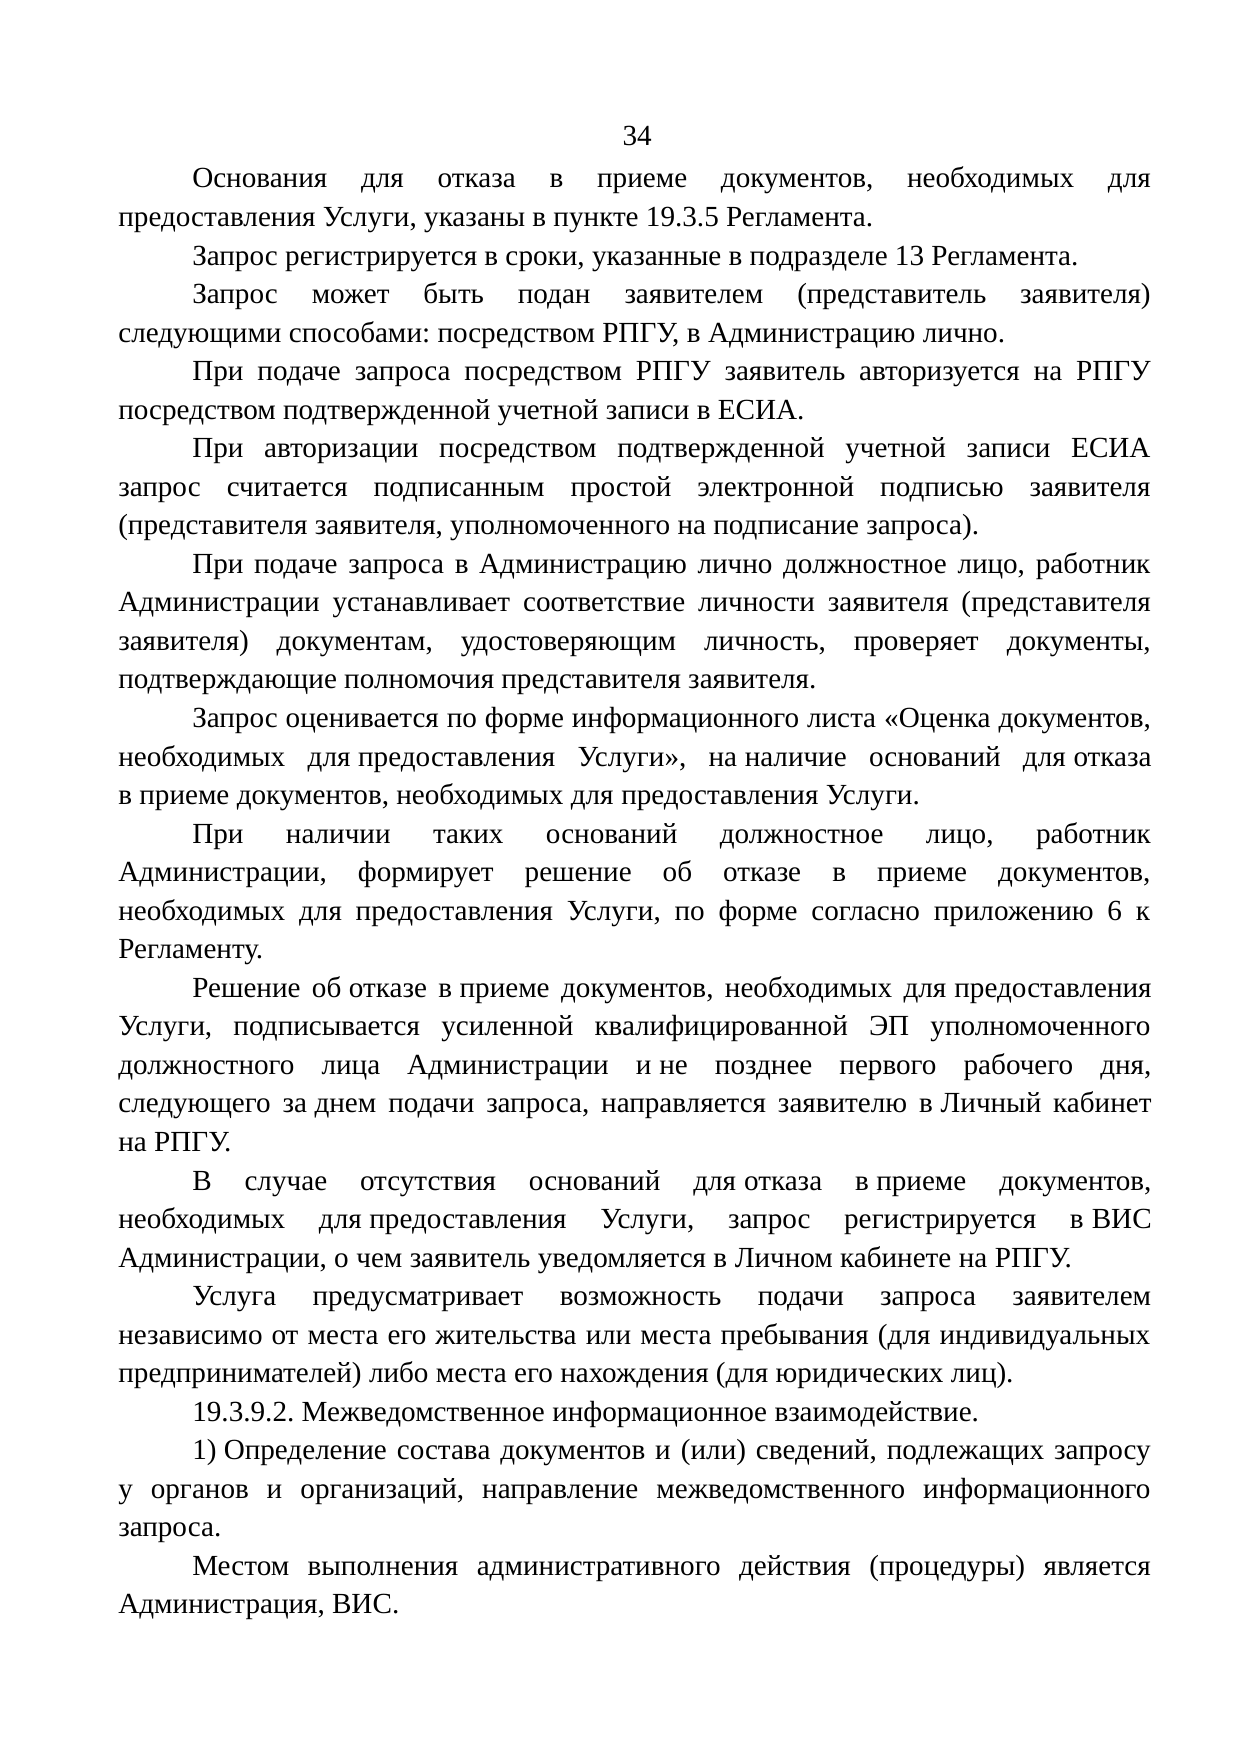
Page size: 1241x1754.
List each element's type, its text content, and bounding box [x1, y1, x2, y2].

text При подаче запроса в Администрацию лично должностное лицо, работник Администрации устанавливает соответствие личности заявителя (представителя заявителя) документам, удостоверяющим личность, проверяет документы, подтверждающие полномочия представителя заявителя. [118, 546, 1152, 695]
text Решение об отказе в приеме документов, необходимых для предоставления Услуги, подписывается усиленной квалифицированной ЭП уполномоченного должностного лица Администрации и не позднее первого рабочего дня, следующего за днем подачи запроса, направляется заявителю в Личный кабинет на РПГУ. [118, 970, 1152, 1158]
text Запрос может быть подан заявителем (представитель заявителя) следующими способами: посредством РПГУ, в Администрацию лично. [118, 276, 1152, 348]
text Запрос оценивается по форме информационного листа «Оценка документов, необходимых для предоставления Услуги», на наличие оснований для отказа в приеме документов, необходимых для предоставления Услуги. [118, 700, 1152, 811]
text Услуга предусматривает возможность подачи запроса заявителем независимо от места его жительства или места пребывания (для индивидуальных предпринимателей) либо места его нахождения (для юридических лиц). [118, 1278, 1152, 1389]
text В случае отсутствия оснований для отказа в приеме документов, необходимых для предоставления Услуги, запрос регистрируется в ВИС Администрации, о чем заявитель уведомляется в Личном кабинете на РПГУ. [118, 1163, 1152, 1273]
text При авторизации посредством подтвержденной учетной записи ЕСИА запрос считается подписанным простой электронной подписью заявителя (представителя заявителя, уполномоченного на подписание запроса). [118, 430, 1152, 541]
text Запрос регистрируется в сроки, указанные в подразделе 13 Регламента. [118, 238, 1152, 271]
text Местом выполнения административного действия (процедуры) является Администрация, ВИС. [118, 1548, 1152, 1620]
text При наличии таких оснований должностное лицо, работник Администрации, формирует решение об отказе в приеме документов, необходимых для предоставления Услуги, по форме согласно приложению 6 к Регламенту. [118, 816, 1152, 965]
text 1) Определение состава документов и (или) сведений, подлежащих запросу у органов и организаций, направление межведомственного информационного запроса. [118, 1432, 1152, 1543]
text 19.3.9.2. Межведомственное информационное взаимодействие. [118, 1394, 1152, 1427]
text Основания для отказа в приеме документов, необходимых для предоставления Услуги, указаны в пункте 19.3.5 Регламента. [118, 161, 1152, 233]
text При подаче запроса посредством РПГУ заявитель авторизуется на РПГУ посредством подтвержденной учетной записи в ЕСИА. [118, 353, 1152, 425]
